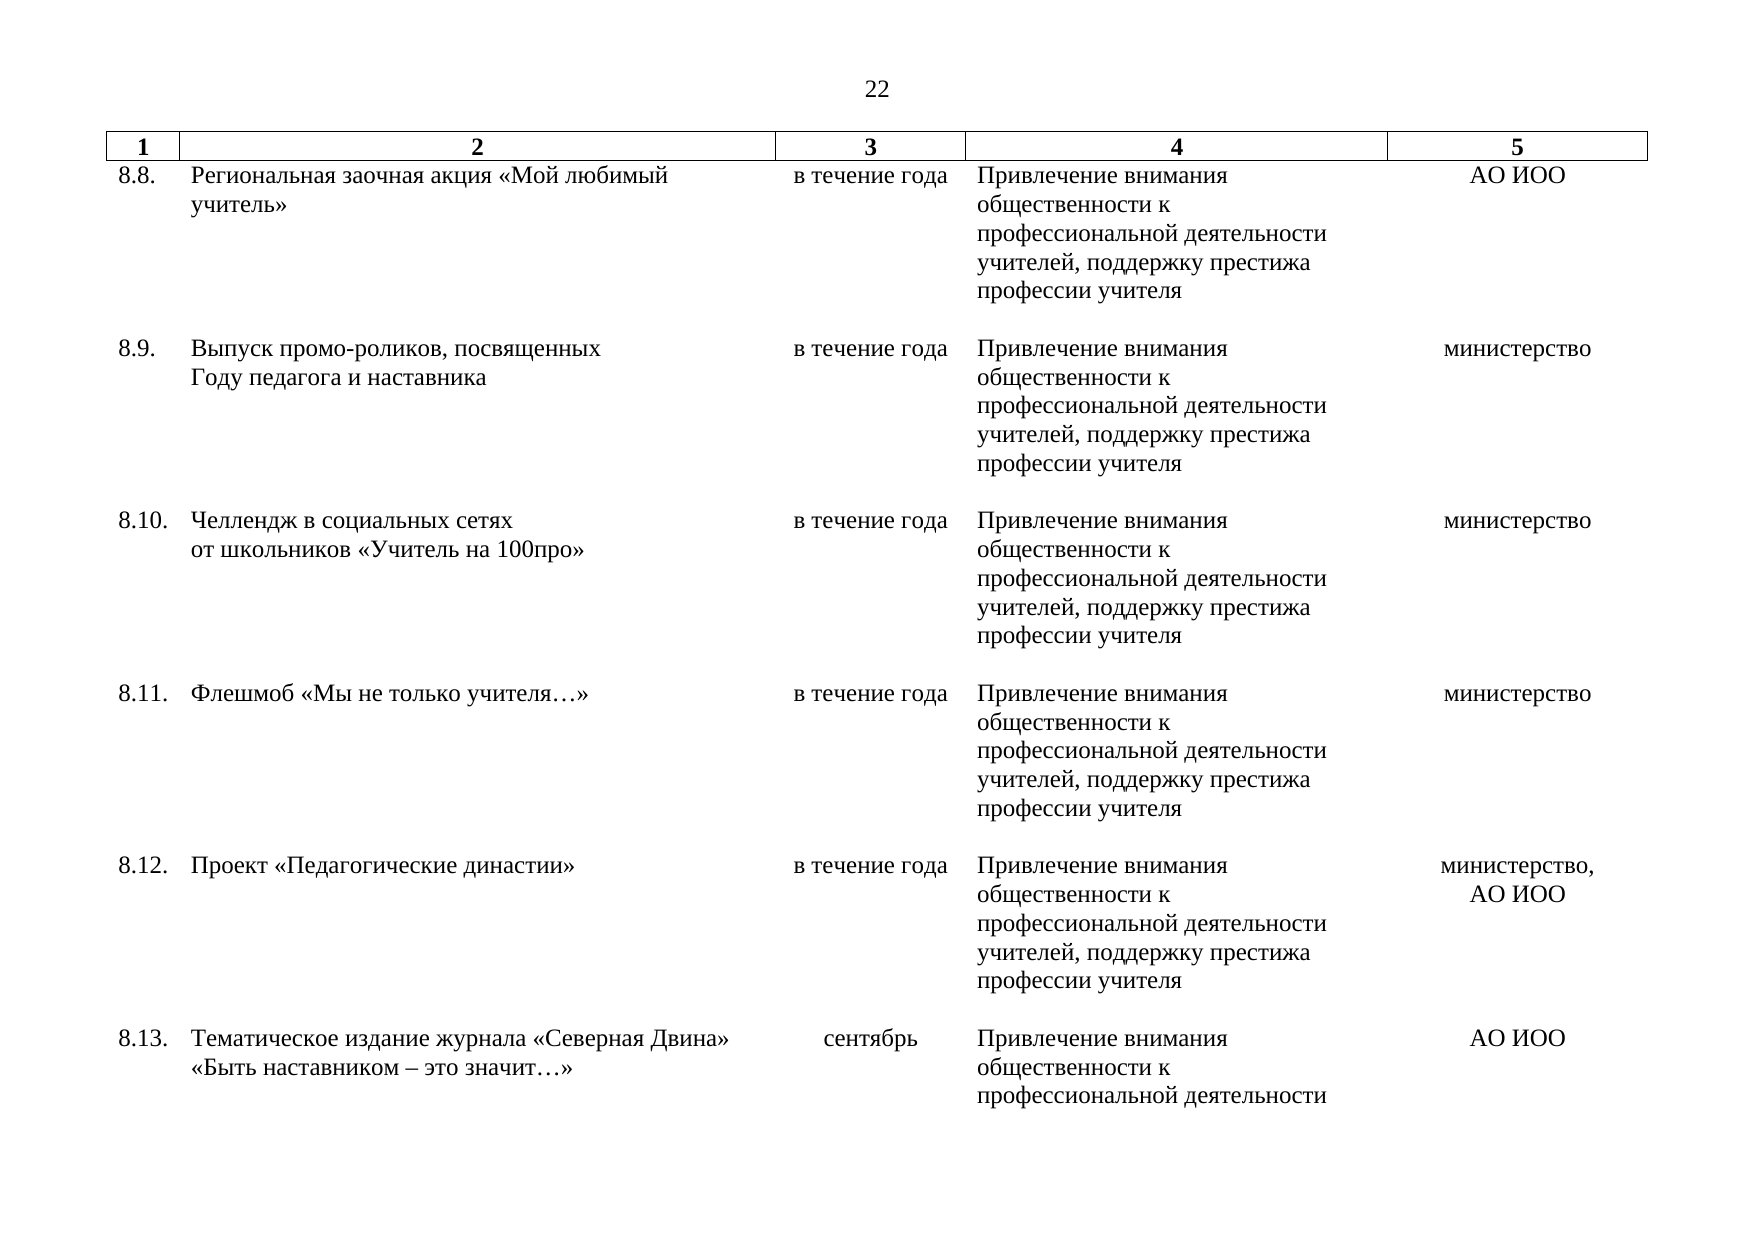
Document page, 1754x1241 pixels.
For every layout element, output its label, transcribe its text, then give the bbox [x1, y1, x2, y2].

table_cell в течение года [775, 333, 966, 505]
table_cell Привлечение внимания общественности к профессиональной деятельности учителей, поддержку престижа профессии учителя [966, 678, 1388, 850]
table_header 1 [107, 132, 179, 160]
table_header 2 [180, 132, 775, 160]
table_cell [966, 161, 1388, 333]
table_cell в течение года [775, 850, 966, 1023]
table_header 4 [966, 132, 1387, 160]
table_cell министерство [1388, 505, 1647, 678]
table_cell 8.10. [107, 505, 179, 678]
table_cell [966, 1023, 1388, 1109]
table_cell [179, 1023, 775, 1109]
table_cell 8.8. [107, 161, 179, 333]
table_cell АО ИОО [1388, 1023, 1647, 1109]
table_cell в течение года [775, 505, 966, 678]
table_cell Флешмоб «Мы не только учителя…» [179, 678, 775, 850]
table_cell Челлендж в социальных сетях от школьников «Учитель на 100про» [179, 505, 775, 678]
table_cell АО ИОО [1388, 161, 1647, 333]
table_cell Проект «Педагогические династии» [179, 850, 775, 1023]
table_header 3 [776, 132, 965, 160]
table_cell 8.9. [107, 333, 179, 505]
table_cell министерство, АО ИОО [1388, 850, 1647, 1023]
table_cell Привлечение внимания общественности к профессиональной деятельности учителей, поддержку престижа профессии учителя [966, 850, 1388, 1023]
table_cell сентябрь [775, 1023, 966, 1109]
table_cell в течение года [775, 678, 966, 850]
table_cell в течение года [775, 161, 966, 333]
table_cell 8.11. [107, 678, 179, 850]
table_cell 8.12. [107, 850, 179, 1023]
table_cell Региональная заочная акция «Мой любимый учитель» [179, 161, 775, 333]
table_cell Выпуск промо-роликов, посвященных Году педагога и наставника [179, 333, 775, 505]
table_cell Привлечение внимания общественности к профессиональной деятельности учителей, поддержку престижа профессии учителя [966, 333, 1388, 505]
table_cell 8.13. [107, 1023, 179, 1109]
table_header 5 [1388, 132, 1647, 160]
table_cell министерство [1388, 678, 1647, 850]
table_cell министерство [1388, 333, 1647, 505]
table_cell Привлечение внимания общественности к профессиональной деятельности учителей, поддержку престижа профессии учителя [966, 505, 1388, 678]
